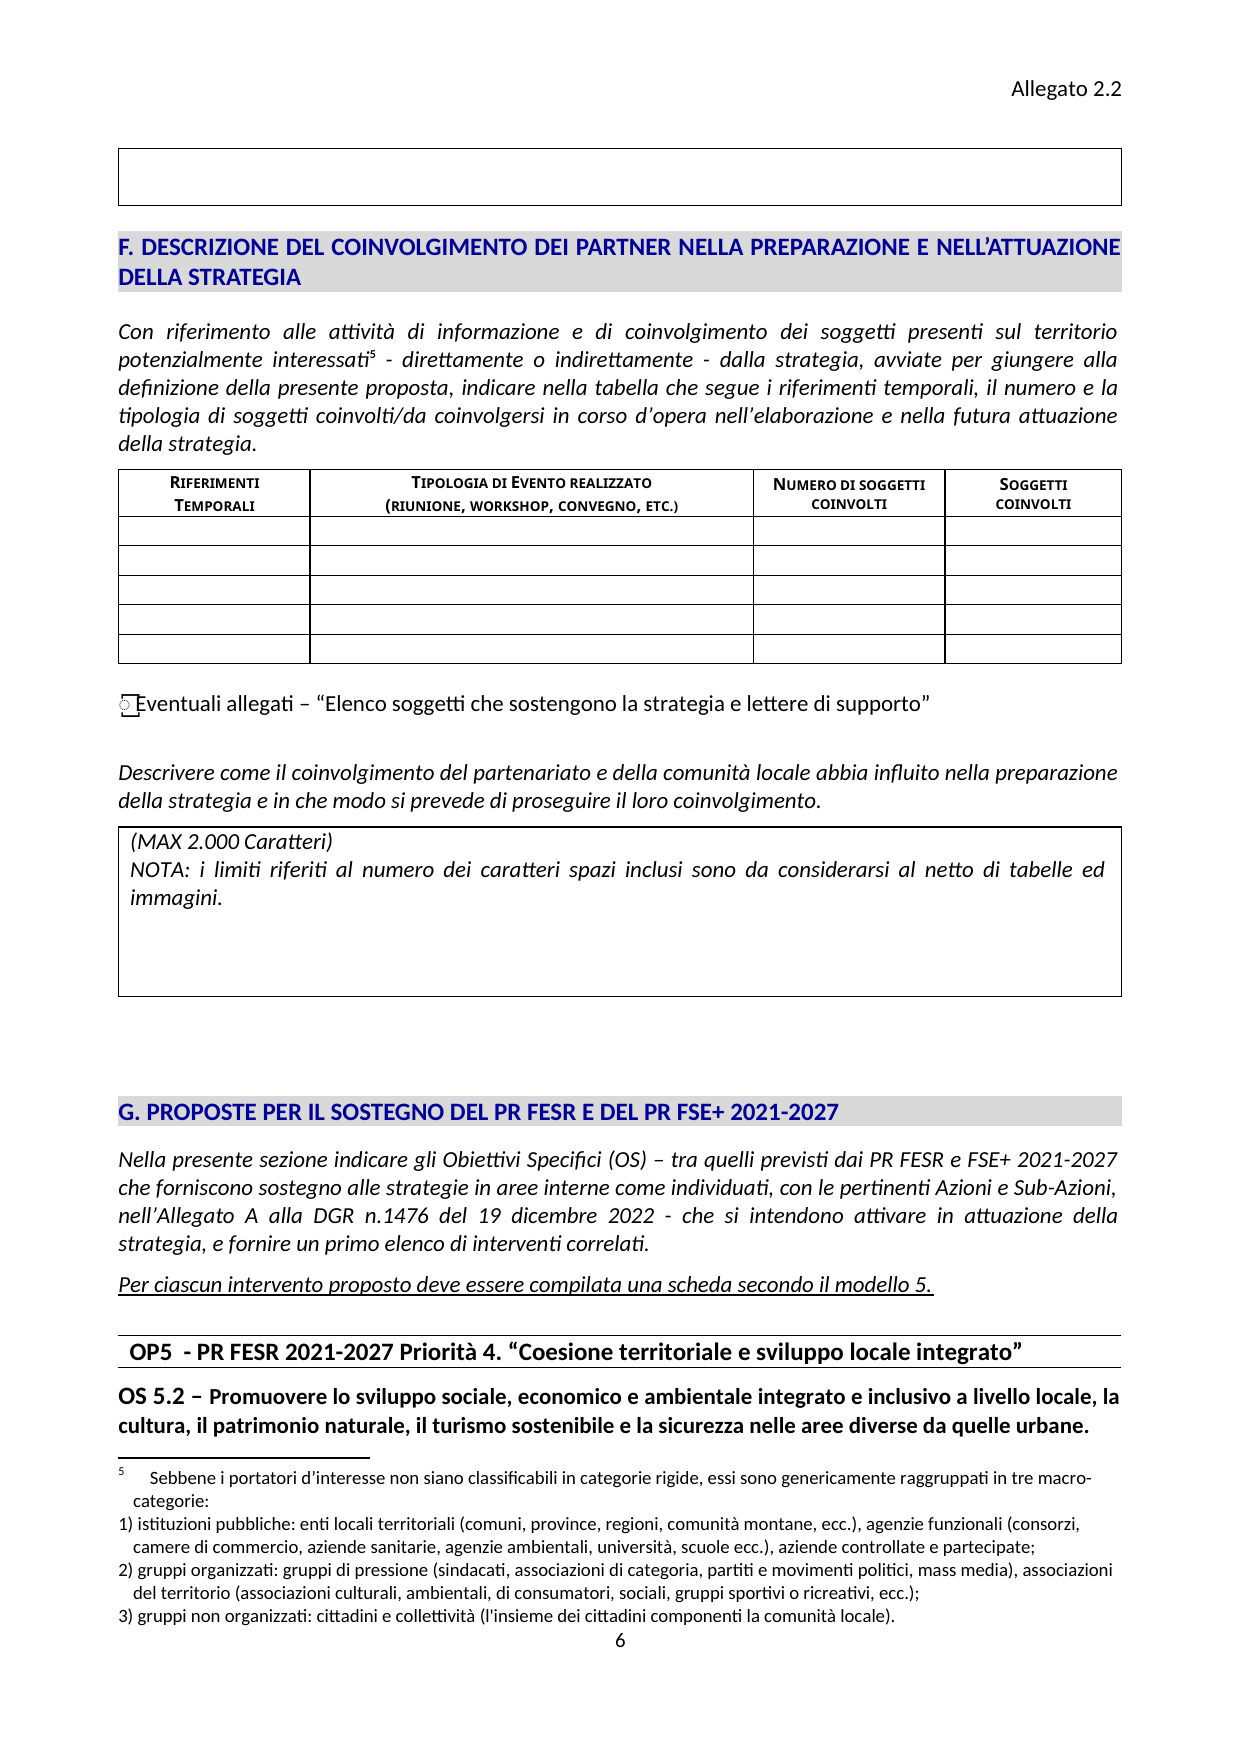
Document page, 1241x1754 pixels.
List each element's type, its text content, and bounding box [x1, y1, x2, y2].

table_cell [311, 576, 753, 604]
table_cell [754, 576, 944, 604]
table_cell [311, 605, 753, 634]
table_cell [946, 605, 1121, 634]
table_cell [946, 576, 1121, 604]
table_cell [754, 605, 944, 634]
table_cell [311, 517, 753, 545]
table_cell [311, 635, 753, 663]
table_cell [754, 517, 944, 545]
table_cell [946, 546, 1121, 575]
text OS 5.2 – Promuovere lo sviluppo sociale, economico e ambientale integrato e inclusivo a livello locale, la cultura, il patrimonio naturale, il turismo sostenibile e la sicurezza nelle aree diverse da quelle urbane. [118, 1381, 1122, 1439]
table_cell [946, 635, 1121, 663]
table_header NUMERO DI SOGGETTI COINVOLTI [754, 470, 944, 516]
table_header (MAX 2.000 Caratteri) NOTA: i limiti riferiti al numero dei caratteri spazi inclusi sono da considerarsi al netto di tabelle ed immagini. [119, 828, 1121, 996]
table_header RIFERIMENTI TEMPORALI [119, 470, 309, 516]
text Descrivere come il coinvolgimento del partenariato e della comunità locale abbia influito nella preparazione della strategia e in che modo si prevede di proseguire il loro coinvolgimento. [118, 758, 1122, 814]
table_cell [119, 517, 309, 545]
text ꙱ Eventuali allegati – “Elenco soggetti che sostengono la strategia e lettere di supporto” [118, 689, 1122, 717]
text Nella presente sezione indicare gli Obiettivi Specifici (OS) – tra quelli previsti dai PR FESR e FSE+ 2021-2027 che forniscono sostegno alle strategie in aree interne come individuati, con le pertinenti Azioni e Sub-Azioni, nell’Allegato A alla DGR n.1476 del 19 dicembre 2022 - che si intendono attivare in attuazione della strategia, e fornire un primo elenco di interventi correlati. [118, 1145, 1122, 1257]
table_cell [754, 635, 944, 663]
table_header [119, 149, 1121, 205]
table_cell [754, 546, 944, 575]
subtitle F. Descrizione del coinvolgimento dei partner nella preparazione e nell’attuazione della strategia [118, 231, 1122, 292]
table_header OP5 - PR FESR 2021-2027 Priorità 4. “Coesione territoriale e sviluppo locale integrato” [118, 1336, 1121, 1367]
text Con riferimento alle attività di informazione e di coinvolgimento dei soggetti presenti sul territorio potenzialmente interessati - direttamente o indirettamente - dalla strategia, avviate per giungere alla definizione della presente proposta, indicare nella tabella che segue i riferimenti temporali, il numero e la tipologia di soggetti coinvolti/da coinvolgersi in corso d’opera nell’elaborazione e nella futura attuazione della strategia. [118, 317, 1122, 457]
table_cell [119, 635, 309, 663]
table_header SOGGETTI COINVOLTI [946, 470, 1121, 516]
table_cell [119, 546, 309, 575]
table_cell [311, 546, 753, 575]
text G. proposte per il sostegno del PR FESR e DEL PR FSE+ 2021-2027 [118, 1096, 1122, 1126]
table_cell [946, 517, 1121, 545]
table_cell [119, 576, 309, 604]
table_cell [119, 605, 309, 634]
text Per ciascun intervento proposto deve essere compilata una scheda secondo il modello 5. [118, 1270, 1122, 1298]
table_header TIPOLOGIA DI EVENTO REALIZZATO (RIUNIONE, WORKSHOP, CONVEGNO, ETC.) [311, 470, 753, 516]
